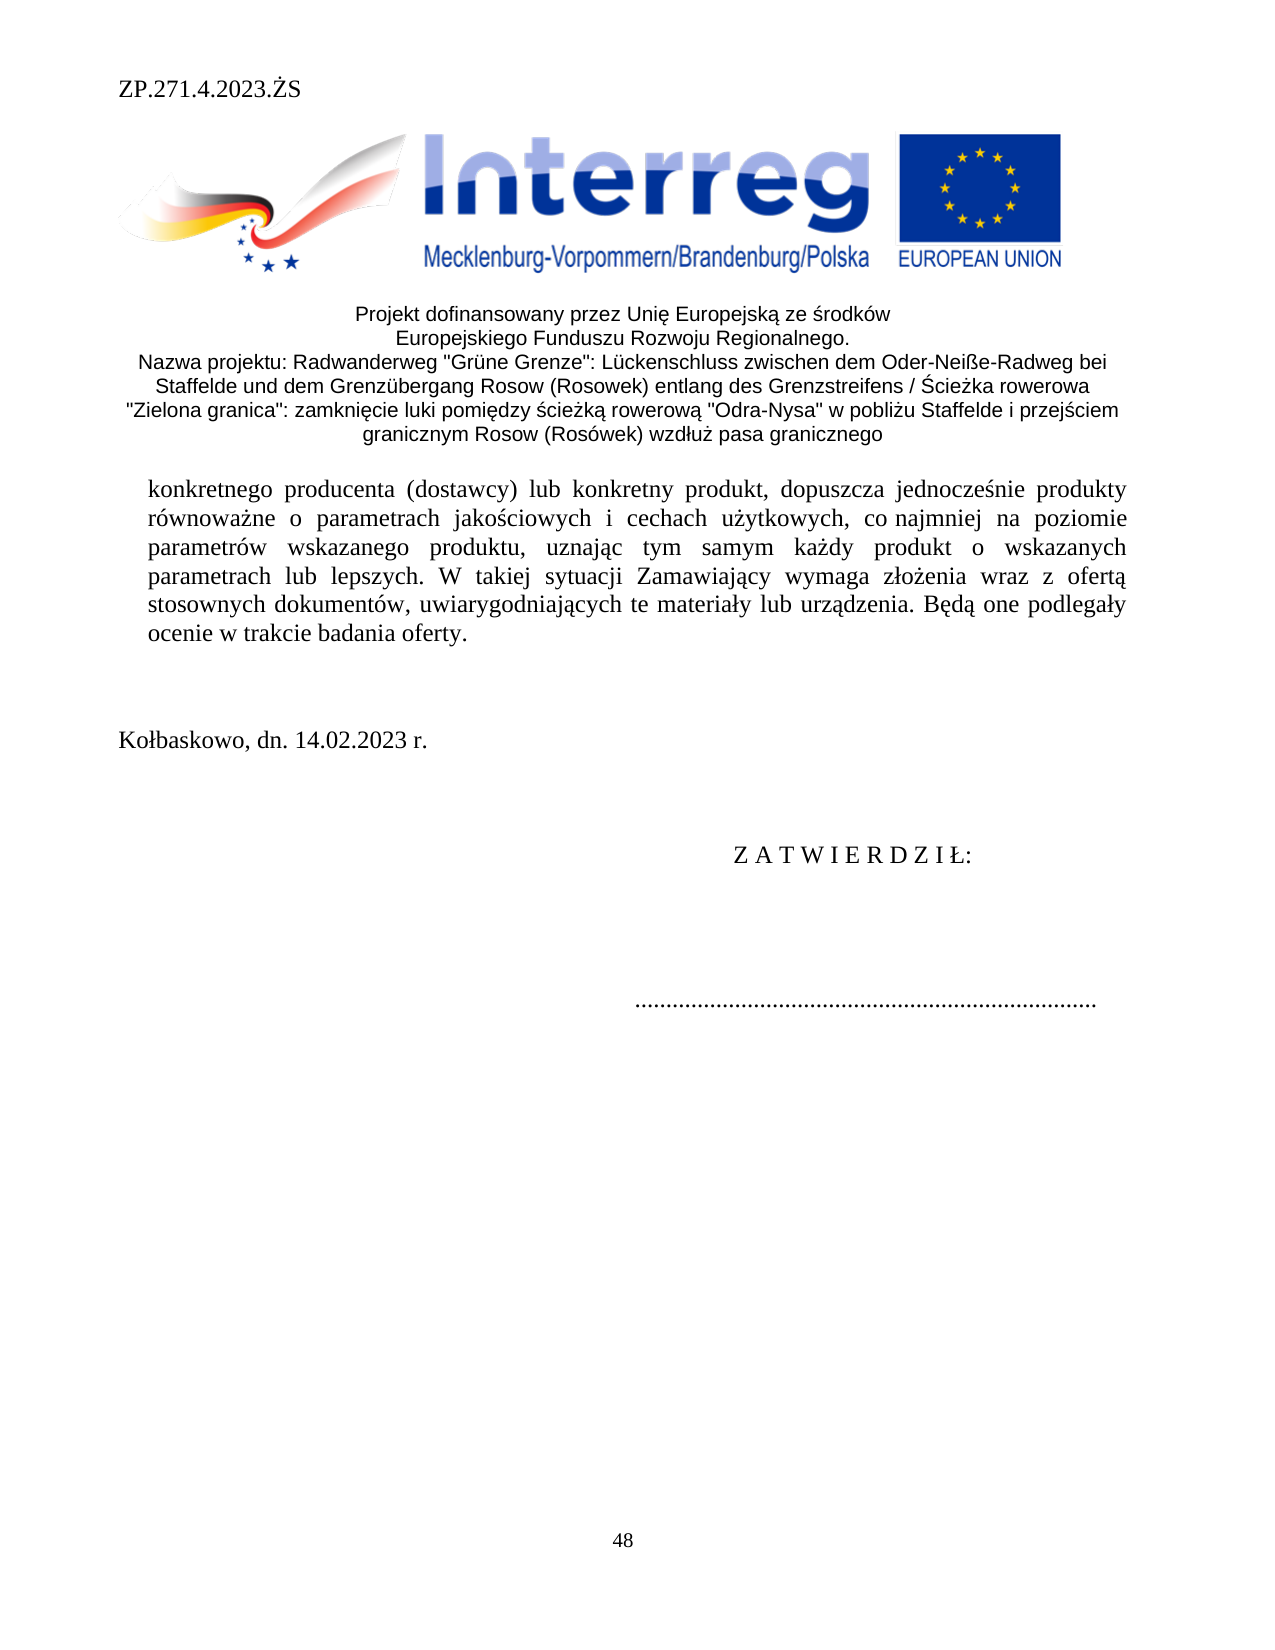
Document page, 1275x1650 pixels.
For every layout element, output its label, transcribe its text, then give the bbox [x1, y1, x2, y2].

text Kołbaskowo, dn. 14.02.2023 r. [118, 725, 1127, 754]
text .......................................................................... [118, 984, 1127, 1013]
text Z A T W I E R D Z I Ł: [118, 840, 1127, 869]
picture [118, 131, 1064, 274]
